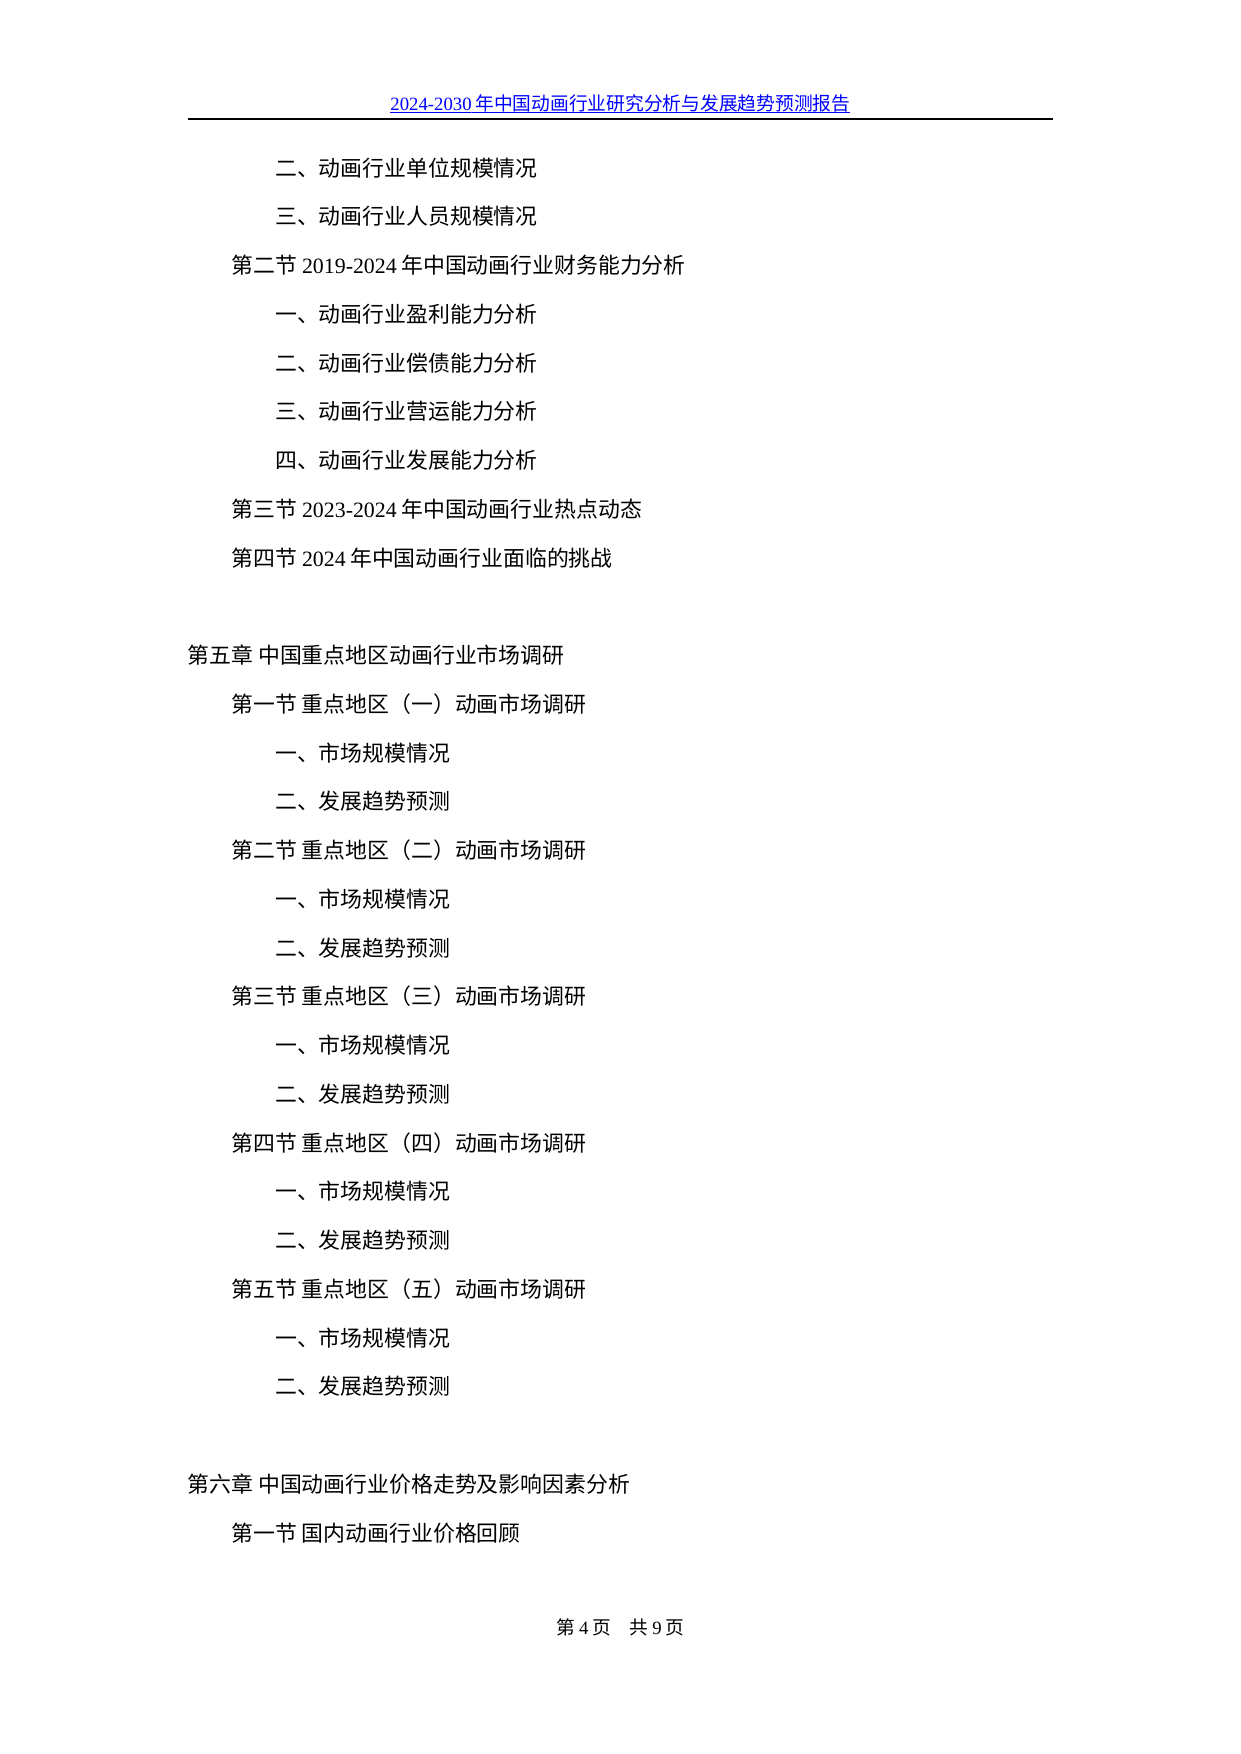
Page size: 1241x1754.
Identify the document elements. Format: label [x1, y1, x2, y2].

text [187, 150, 1053, 1548]
